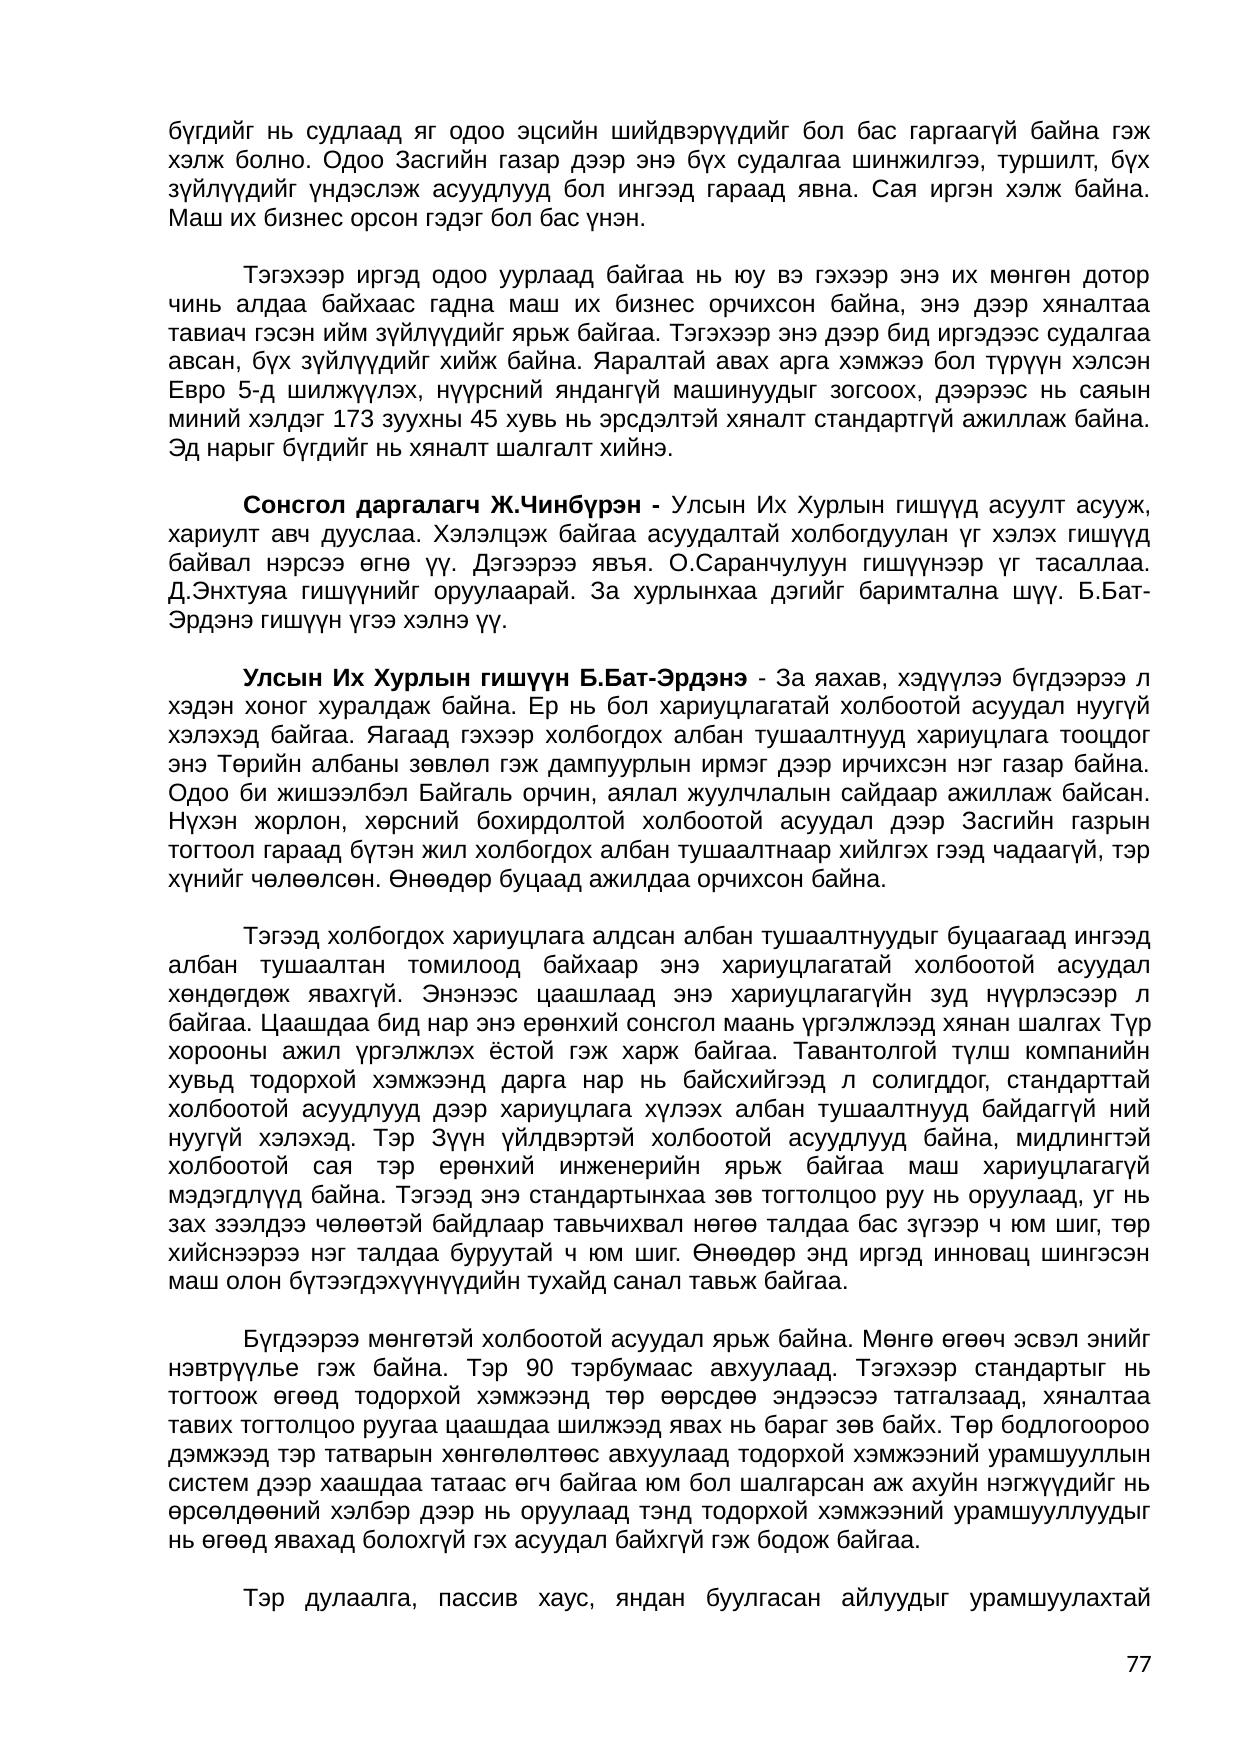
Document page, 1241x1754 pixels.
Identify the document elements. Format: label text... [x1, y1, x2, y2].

text Улсын Их Хурлын гишүүн Б.Бат-Эрдэнэ - За яахав, хэдүүлээ бүгдээрээ л хэдэн хоног хуралдаж байна. Ер нь бол хариуцлагатай холбоотой асуудал нуугүй хэлэхэд байгаа. Яагаад гэхээр холбогдох албан тушаалтнууд хариуцлага тооцдог энэ Төрийн албаны зөвлөл гэж дампуурлын ирмэг дээр ирчихсэн нэг газар байна. Одоо би жишээлбэл Байгаль орчин, аялал жуулчлалын сайдаар ажиллаж байсан. Нүхэн жорлон, хөрсний бохирдолтой холбоотой асуудал дээр Засгийн газрын тогтоол гараад бүтэн жил холбогдох албан тушаалтнаар хийлгэх гээд чадаагүй, тэр хүнийг чөлөөлсөн. Өнөөдөр буцаад ажилдаа орчихсон байна. [168, 662, 1152, 892]
text Бүгдээрээ мөнгөтэй холбоотой асуудал ярьж байна. Мөнгө өгөөч эсвэл энийг нэвтрүүлье гэж байна. Тэр 90 тэрбумаас авхуулаад. Тэгэхээр стандартыг нь тогтоож өгөөд тодорхой хэмжээнд төр өөрсдөө эндээсээ татгалзаад, хяналтаа тавих тогтолцоо руугаа цаашдаа шилжээд явах нь бараг зөв байх. Төр бодлогоороо дэмжээд тэр татварын хөнгөлөлтөөс авхуулаад тодорхой хэмжээний урамшууллын систем дээр хаашдаа татаас өгч байгаа юм бол шалгарсан аж ахуйн нэгжүүдийг нь өрсөлдөөний хэлбэр дээр нь оруулаад тэнд тодорхой хэмжээний урамшууллуудыг нь өгөөд явахад болохгүй гэх асуудал байхгүй гэж бодож байгаа. [168, 1324, 1152, 1554]
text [168, 1582, 1152, 1611]
text Сонсгол даргалагч Ж.Чинбүрэн - Улсын Их Хурлын гишүүд асуулт асууж, хариулт авч дууслаа. Хэлэлцэж байгаа асуудалтай холбогдуулан үг хэлэх гишүүд байвал нэрсээ өгнө үү. Дэгээрээ явъя. О.Саранчулуун гишүүнээр үг тасаллаа. Д.Энхтуяа гишүүнийг оруулаарай. За хурлынхаа дэгийг баримтална шүү. Б.Бат-Эрдэнэ гишүүн үгээ хэлнэ үү. [168, 490, 1152, 634]
text Тэгэхээр иргэд одоо уурлаад байгаа нь юу вэ гэхээр энэ их мөнгөн дотор чинь алдаа байхаас гадна маш их бизнес орчихсон байна, энэ дээр хяналтаа тавиач гэсэн ийм зүйлүүдийг ярьж байгаа. Тэгэхээр энэ дээр бид иргэдээс судалгаа авсан, бүх зүйлүүдийг хийж байна. Яаралтай авах арга хэмжээ бол түрүүн хэлсэн Евро 5-д шилжүүлэх, нүүрсний яндангүй машинуудыг зогсоох, дээрээс нь саяын миний хэлдэг 173 зуухны 45 хувь нь эрсдэлтэй хяналт стандартгүй ажиллаж байна. Эд нарыг бүгдийг нь хяналт шалгалт хийнэ. [168, 260, 1152, 461]
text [168, 116, 1152, 231]
text Тэгээд холбогдох хариуцлага алдсан албан тушаалтнуудыг буцаагаад ингээд албан тушаалтан томилоод байхаар энэ хариуцлагатай холбоотой асуудал хөндөгдөж явахгүй. Энэнээс цаашлаад энэ хариуцлагагүйн зуд нүүрлэсээр л байгаа. Цаашдаа бид нар энэ ерөнхий сонсгол маань үргэлжлээд хянан шалгах Түр хорооны ажил үргэлжлэх ёстой гэж харж байгаа. Тавантолгой түлш компанийн хувьд тодорхой хэмжээнд дарга нар нь байсхийгээд л солигддог, стандарттай холбоотой асуудлууд дээр хариуцлага хүлээх албан тушаалтнууд байдаггүй ний нуугүй хэлэхэд. Тэр Зүүн үйлдвэртэй холбоотой асуудлууд байна, мидлингтэй холбоотой сая тэр ерөнхий инженерийн ярьж байгаа маш хариуцлагагүй мэдэгдлүүд байна. Тэгээд энэ стандартынхаа зөв тогтолцоо руу нь оруулаад, уг нь зах зээлдээ чөлөөтэй байдлаар тавьчихвал нөгөө талдаа бас зүгээр ч юм шиг, төр хийснээрээ нэг талдаа буруутай ч юм шиг. Өнөөдөр энд иргэд инновац шингэсэн маш олон бүтээгдэхүүнүүдийн тухайд санал тавьж байгаа. [168, 921, 1152, 1295]
